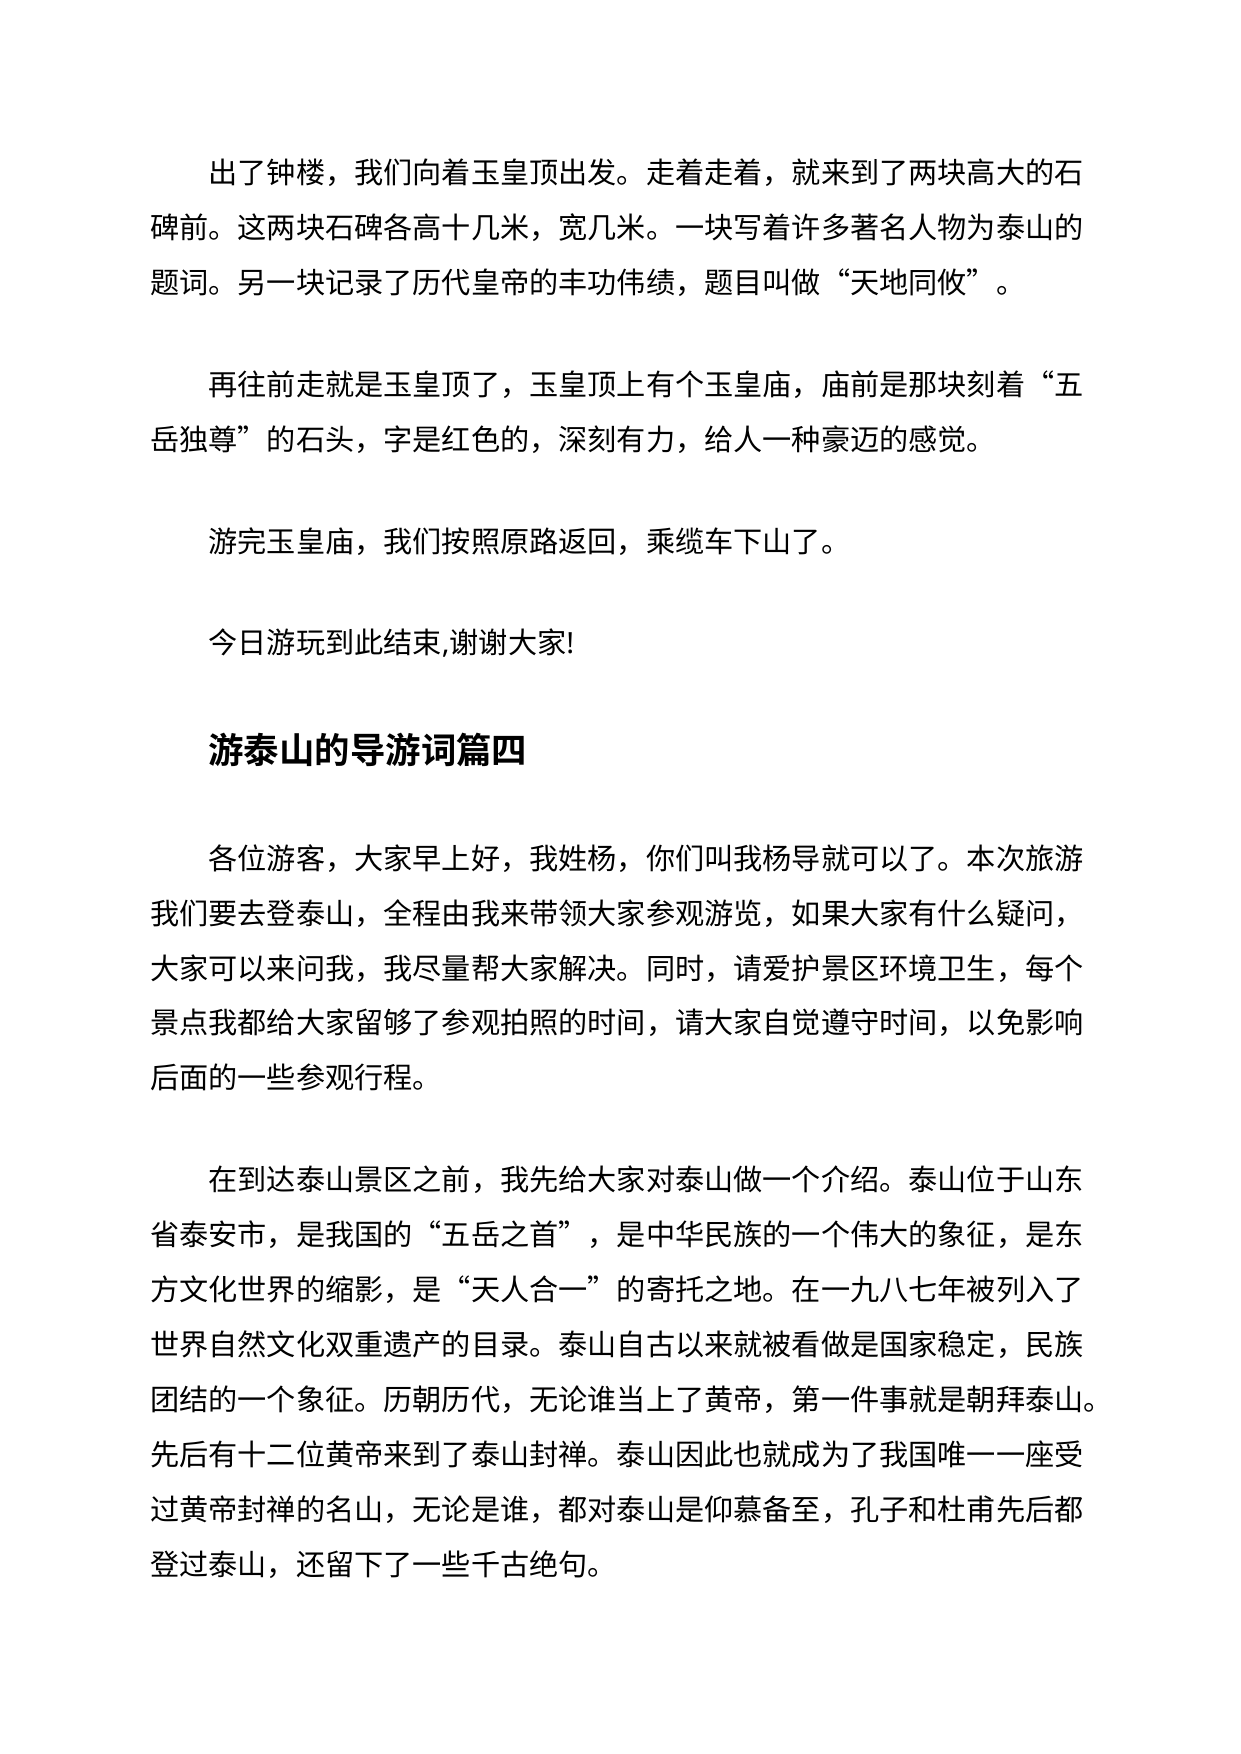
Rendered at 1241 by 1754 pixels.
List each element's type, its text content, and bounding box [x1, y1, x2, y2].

text 游泰山的导游词篇四 [150, 722, 1090, 773]
text 今日游玩到此结束,谢谢大家! [150, 620, 1090, 662]
text 再往前走就是玉皇顶了，玉皇顶上有个玉皇庙，庙前是那块刻着“五岳独尊”的石头，字是红色的，深刻有力，给人一种豪迈的感觉。 [150, 362, 1090, 459]
text 各位游客，大家早上好，我姓杨，你们叫我杨导就可以了。本次旅游我们要去登泰山，全程由我来带领大家参观游览，如果大家有什么疑问，大家可以来问我，我尽量帮大家解决。同时，请爱护景区环境卫生，每个景点我都给大家留够了参观拍照的时间，请大家自觉遵守时间，以免影响后面的一些参观行程。 [150, 835, 1090, 1097]
text 出了钟楼，我们向着玉皇顶出发。走着走着，就来到了两块高大的石碑前。这两块石碑各高十几米，宽几米。一块写着许多著名人物为泰山的题词。另一块记录了历代皇帝的丰功伟绩，题目叫做“天地同攸”。 [150, 150, 1090, 302]
text 游完玉皇庙，我们按照原路返回，乘缆车下山了。 [150, 518, 1090, 561]
text 在到达泰山景区之前，我先给大家对泰山做一个介绍。泰山位于山东省泰安市，是我国的“五岳之首”，是中华民族的一个伟大的象征，是东方文化世界的缩影，是“天人合一”的寄托之地。在一九八七年被列入了世界自然文化双重遗产的目录。泰山自古以来就被看做是国家稳定，民族团结的一个象征。历朝历代，无论谁当上了黄帝，第一件事就是朝拜泰山。先后有十二位黄帝来到了泰山封禅。泰山因此也就成为了我国唯一一座受过黄帝封禅的名山，无论是谁，都对泰山是仰慕备至，孔子和杜甫先后都登过泰山，还留下了一些千古绝句。 [150, 1157, 1090, 1583]
